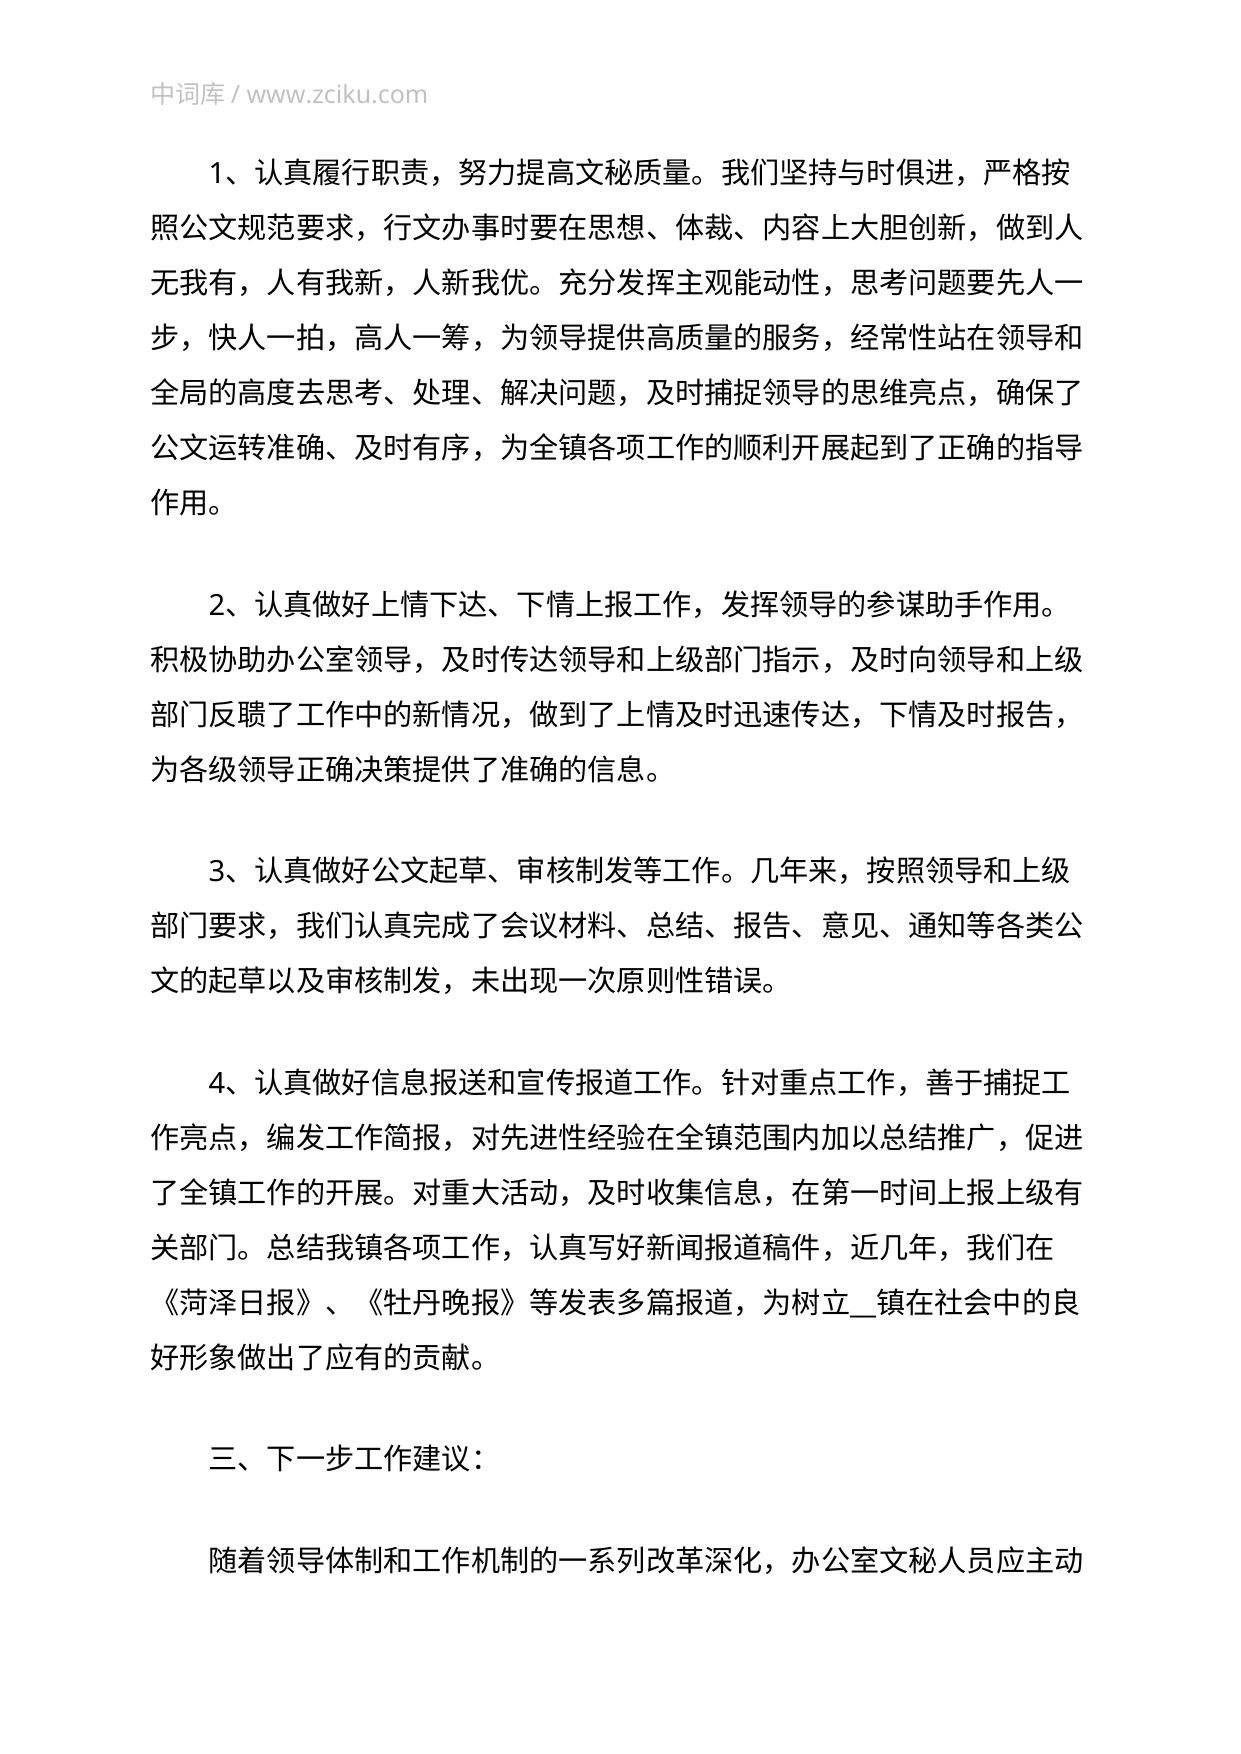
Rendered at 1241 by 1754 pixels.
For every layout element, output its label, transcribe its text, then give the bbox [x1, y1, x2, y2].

text 4、认真做好信息报送和宣传报道工作。针对重点工作，善于捕捉工作亮点，编发工作简报，对先进性经验在全镇范围内加以总结推广，促进了全镇工作的开展。对重大活动，及时收集信息，在第一时间上报上级有关部门。总结我镇各项工作，认真写好新闻报道稿件，近几年，我们在《菏泽日报》、《牡丹晚报》等发表多篇报道，为树立__镇在社会中的良好形象做出了应有的贡献。 [150, 1059, 1090, 1376]
text 三、下一步工作建议： [150, 1436, 1090, 1478]
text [150, 1538, 1090, 1580]
text 2、认真做好上情下达、下情上报工作，发挥领导的参谋助手作用。积极协助办公室领导，及时传达领导和上级部门指示，及时向领导和上级部门反聩了工作中的新情况，做到了上情及时迅速传达，下情及时报告，为各级领导正确决策提供了准确的信息。 [150, 581, 1090, 788]
text 3、认真做好公文起草、审核制发等工作。几年来，按照领导和上级部门要求，我们认真完成了会议材料、总结、报告、意见、通知等各类公文的起草以及审核制发，未出现一次原则性错误。 [150, 848, 1090, 1000]
text 1、认真履行职责，努力提高文秘质量。我们坚持与时俱进，严格按照公文规范要求，行文办事时要在思想、体裁、内容上大胆创新，做到人无我有，人有我新，人新我优。充分发挥主观能动性，思考问题要先人一步，快人一拍，高人一筹，为领导提供高质量的服务，经常性站在领导和全局的高度去思考、处理、解决问题，及时捕捉领导的思维亮点，确保了公文运转准确、及时有序，为全镇各项工作的顺利开展起到了正确的指导作用。 [150, 150, 1090, 522]
